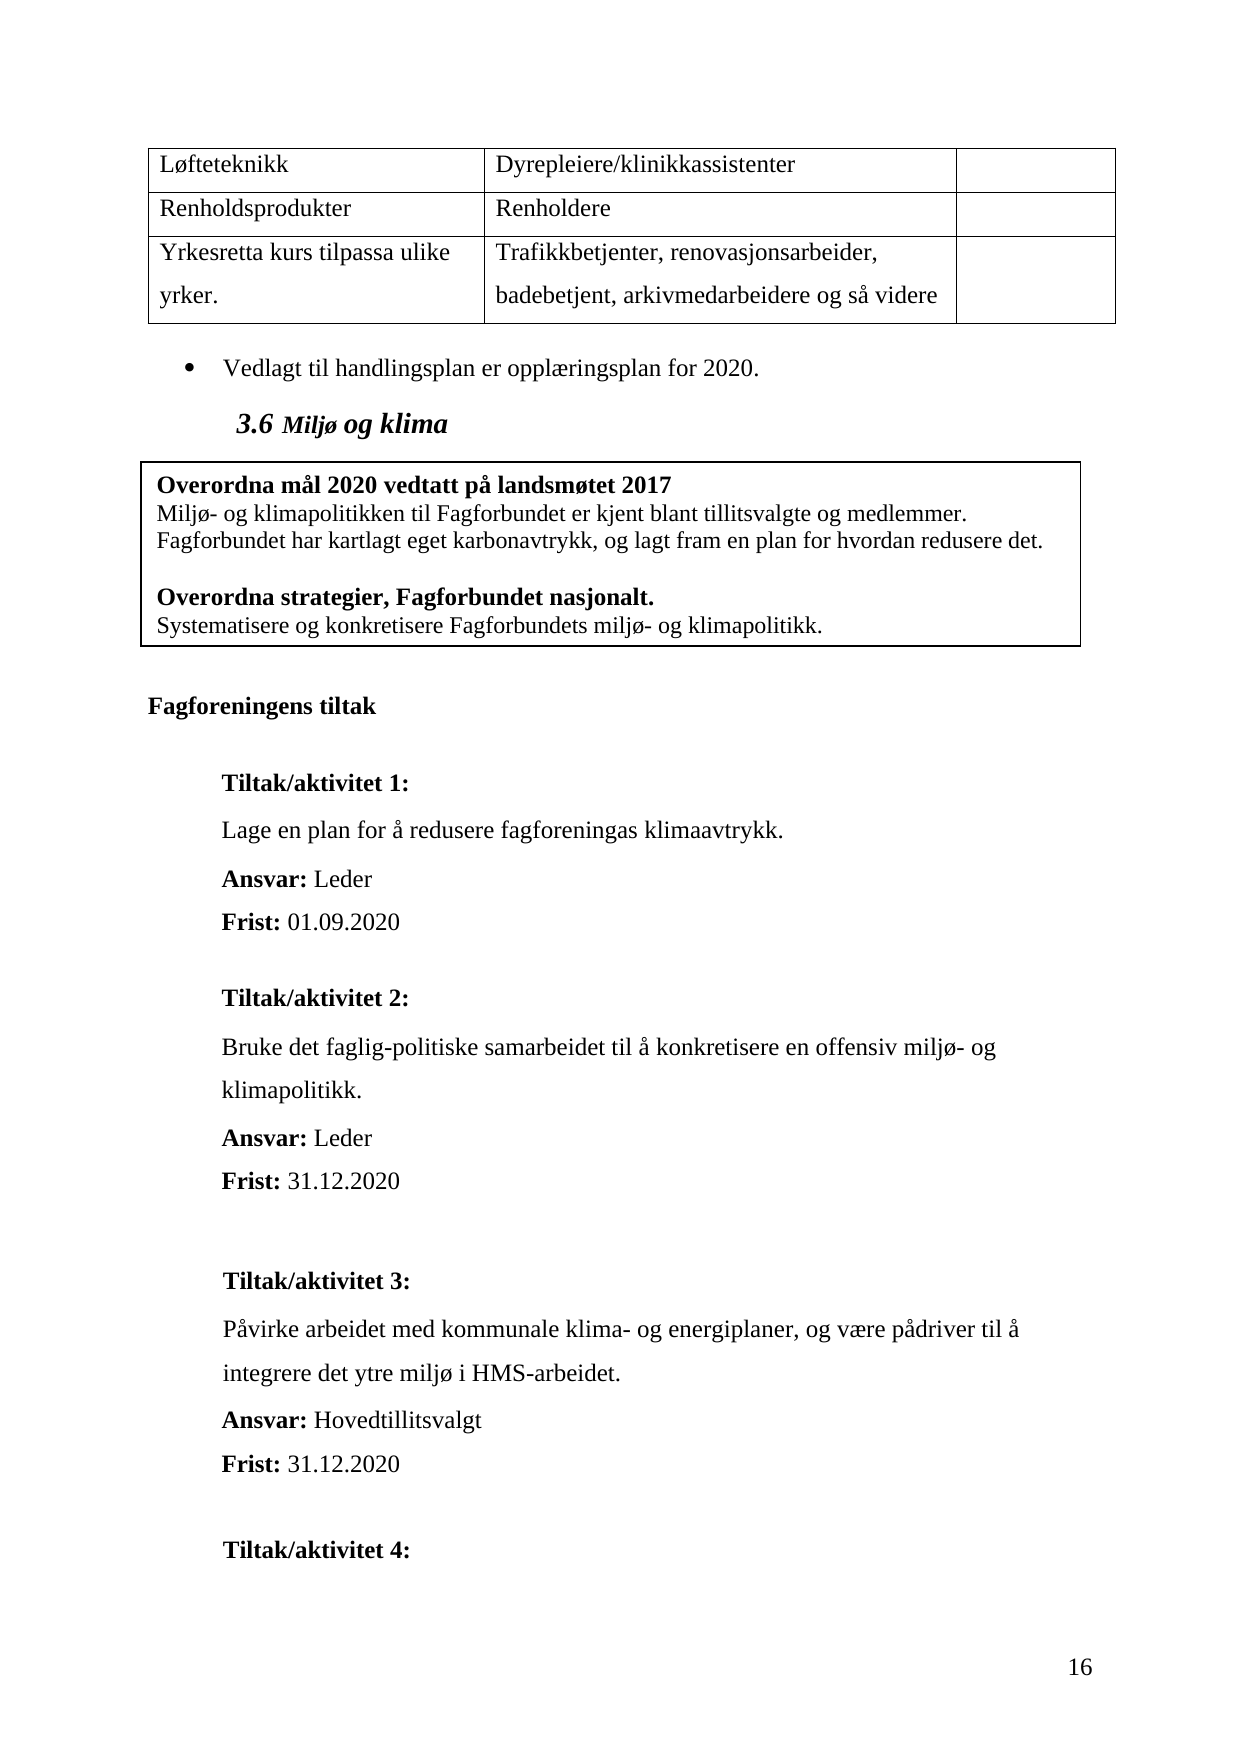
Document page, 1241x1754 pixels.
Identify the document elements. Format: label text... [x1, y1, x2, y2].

table_cell Renholdsprodukter [149, 193, 484, 236]
text Ansvar: Leder [221, 864, 1093, 892]
text Tiltak/aktivitet 1: [148, 768, 1093, 796]
text Tiltak/aktivitet 2: [148, 983, 1093, 1012]
text Ansvar: Leder [221, 1123, 1093, 1151]
text Frist: 31.12.2020 [221, 1166, 1093, 1194]
table_cell [957, 193, 1115, 236]
text Tiltak/aktivitet 4: [223, 1535, 1093, 1564]
table_cell Yrkesretta kurs tilpassa ulike yrker. [149, 237, 484, 323]
text Tiltak/aktivitet 3: [223, 1266, 1093, 1295]
text Påvirke arbeidet med kommunale klima- og energiplaner, og være pådriver til å integrere det ytre miljø i HMS-arbeidet. [223, 1314, 1093, 1386]
text Ansvar: Hovedtillitsvalgt [221, 1406, 1093, 1434]
table_header Løfteteknikk [149, 149, 484, 192]
text Frist: 31.12.2020 [221, 1449, 1093, 1477]
table_cell Trafikkbetjenter, renovasjonsarbeider, badebetjent, arkivmedarbeidere og så videre [485, 237, 956, 323]
table_cell [957, 237, 1115, 323]
text Lage en plan for å redusere fagforeningas klimaavtrykk. [221, 816, 1093, 844]
text Frist: 01.09.2020 [148, 907, 1093, 936]
text Bruke det faglig-politiske samarbeidet til å konkretisere en offensiv miljø- og klimapolitikk. [221, 1032, 1093, 1103]
subtitle Miljø og klima [236, 406, 1093, 440]
table_cell Renholdere [485, 193, 956, 236]
table_header [957, 149, 1115, 192]
list Vedlagt til handlingsplan er opplæringsplan for 2020. [185, 353, 1093, 381]
table_header Dyrepleiere/klinikkassistenter [485, 149, 956, 192]
text Fagforeningens tiltak [148, 691, 1093, 719]
